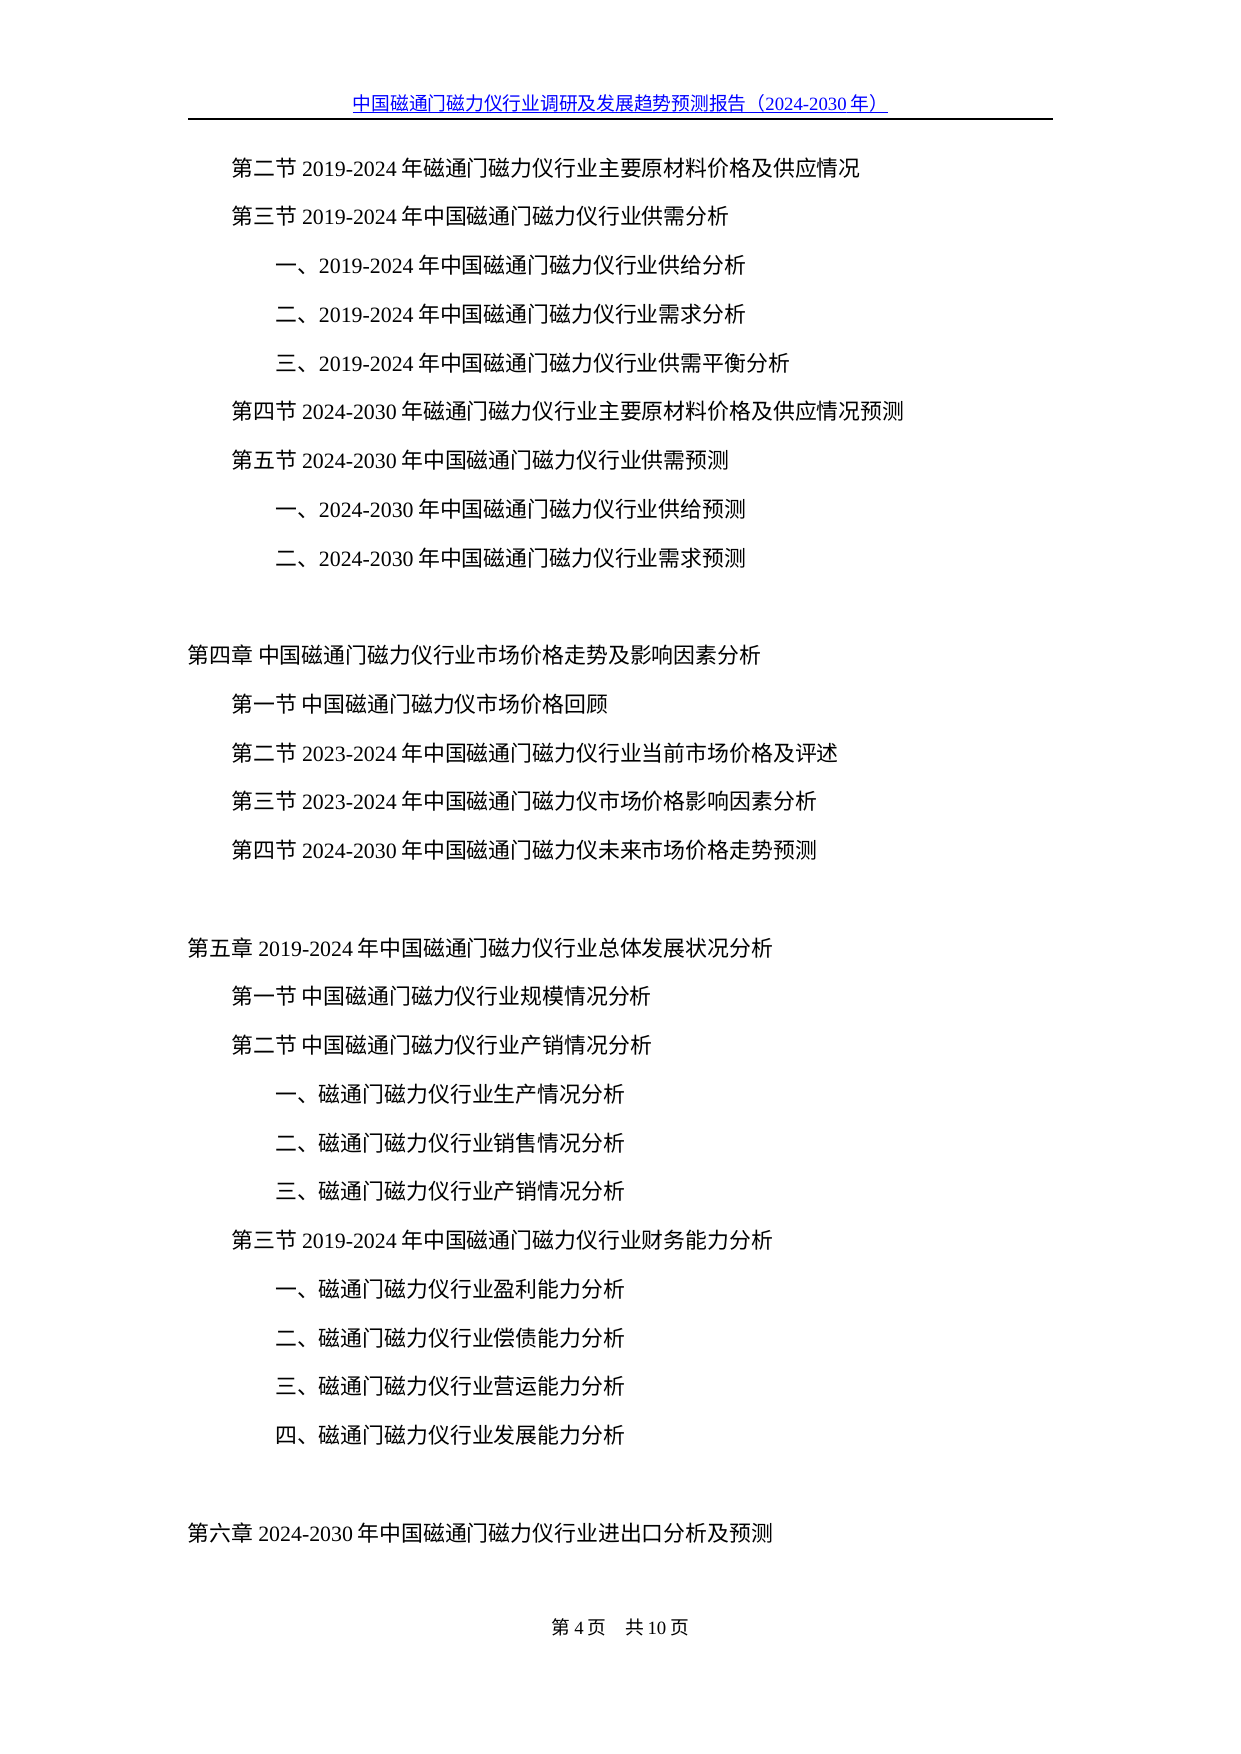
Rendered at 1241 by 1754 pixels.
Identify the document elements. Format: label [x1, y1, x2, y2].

text [187, 150, 1053, 1548]
